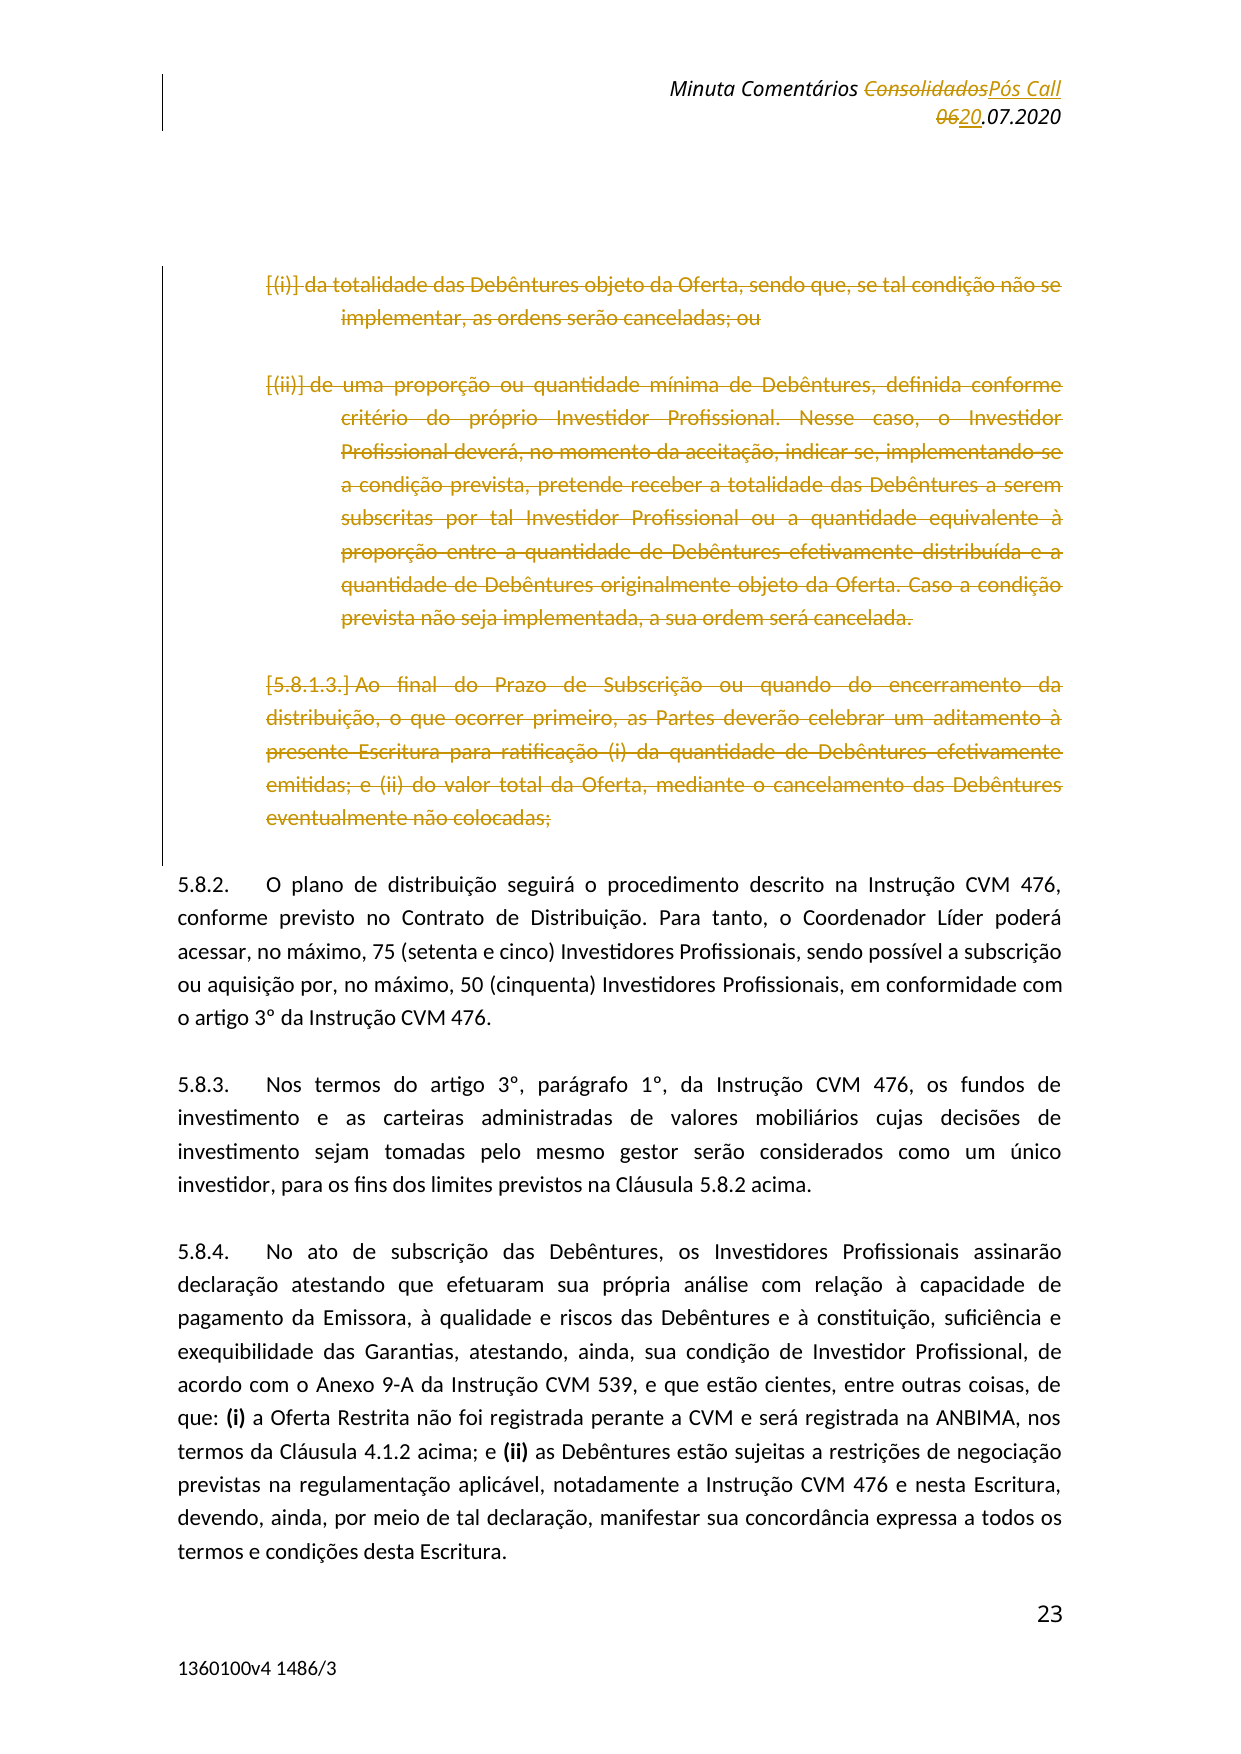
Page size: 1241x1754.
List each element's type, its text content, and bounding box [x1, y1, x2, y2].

list Nos termos do artigo 3º, parágrafo 1º, da Instrução CVM 476, os fundos de investimento e as carteiras administradas de valores mobiliários cujas decisões de investimento sejam tomadas pelo mesmo gestor serão considerados como um único investidor, para os fins dos limites previstos na Cláusula 5.8.2 acima. [177, 1066, 1063, 1199]
list O plano de distribuição seguirá o procedimento descrito na Instrução CVM 476, conforme previsto no Contrato de Distribuição. Para tanto, o Coordenador Líder poderá acessar, no máximo, 75 (setenta e cinco) Investidores Profissionais, sendo possível a subscrição ou aquisição por, no máximo, 50 (cinquenta) Investidores Profissionais, em conformidade com o artigo 3º da Instrução CVM 476. [177, 866, 1063, 1032]
list No ato de subscrição das Debêntures, os Investidores Profissionais assinarão declaração atestando que efetuaram sua própria análise com relação à capacidade de pagamento da Emissora, à qualidade e riscos das Debêntures e à constituição, suficiência e exequibilidade das Garantias, atestando, ainda, sua condição de Investidor Profissional, de acordo com o Anexo 9-A da Instrução CVM 539, e que estão cientes, entre outras coisas, de que: (i) a Oferta Restrita não foi registrada perante a CVM e será registrada na ANBIMA, nos termos da Cláusula 4.1.2 acima; e (ii) as Debêntures estão sujeitas a restrições de negociação previstas na regulamentação aplicável, notadamente a Instrução CVM 476 e nesta Escritura, devendo, ainda, por meio de tal declaração, manifestar sua concordância expressa a todos os termos e condições desta Escritura. [177, 1232, 1063, 1566]
